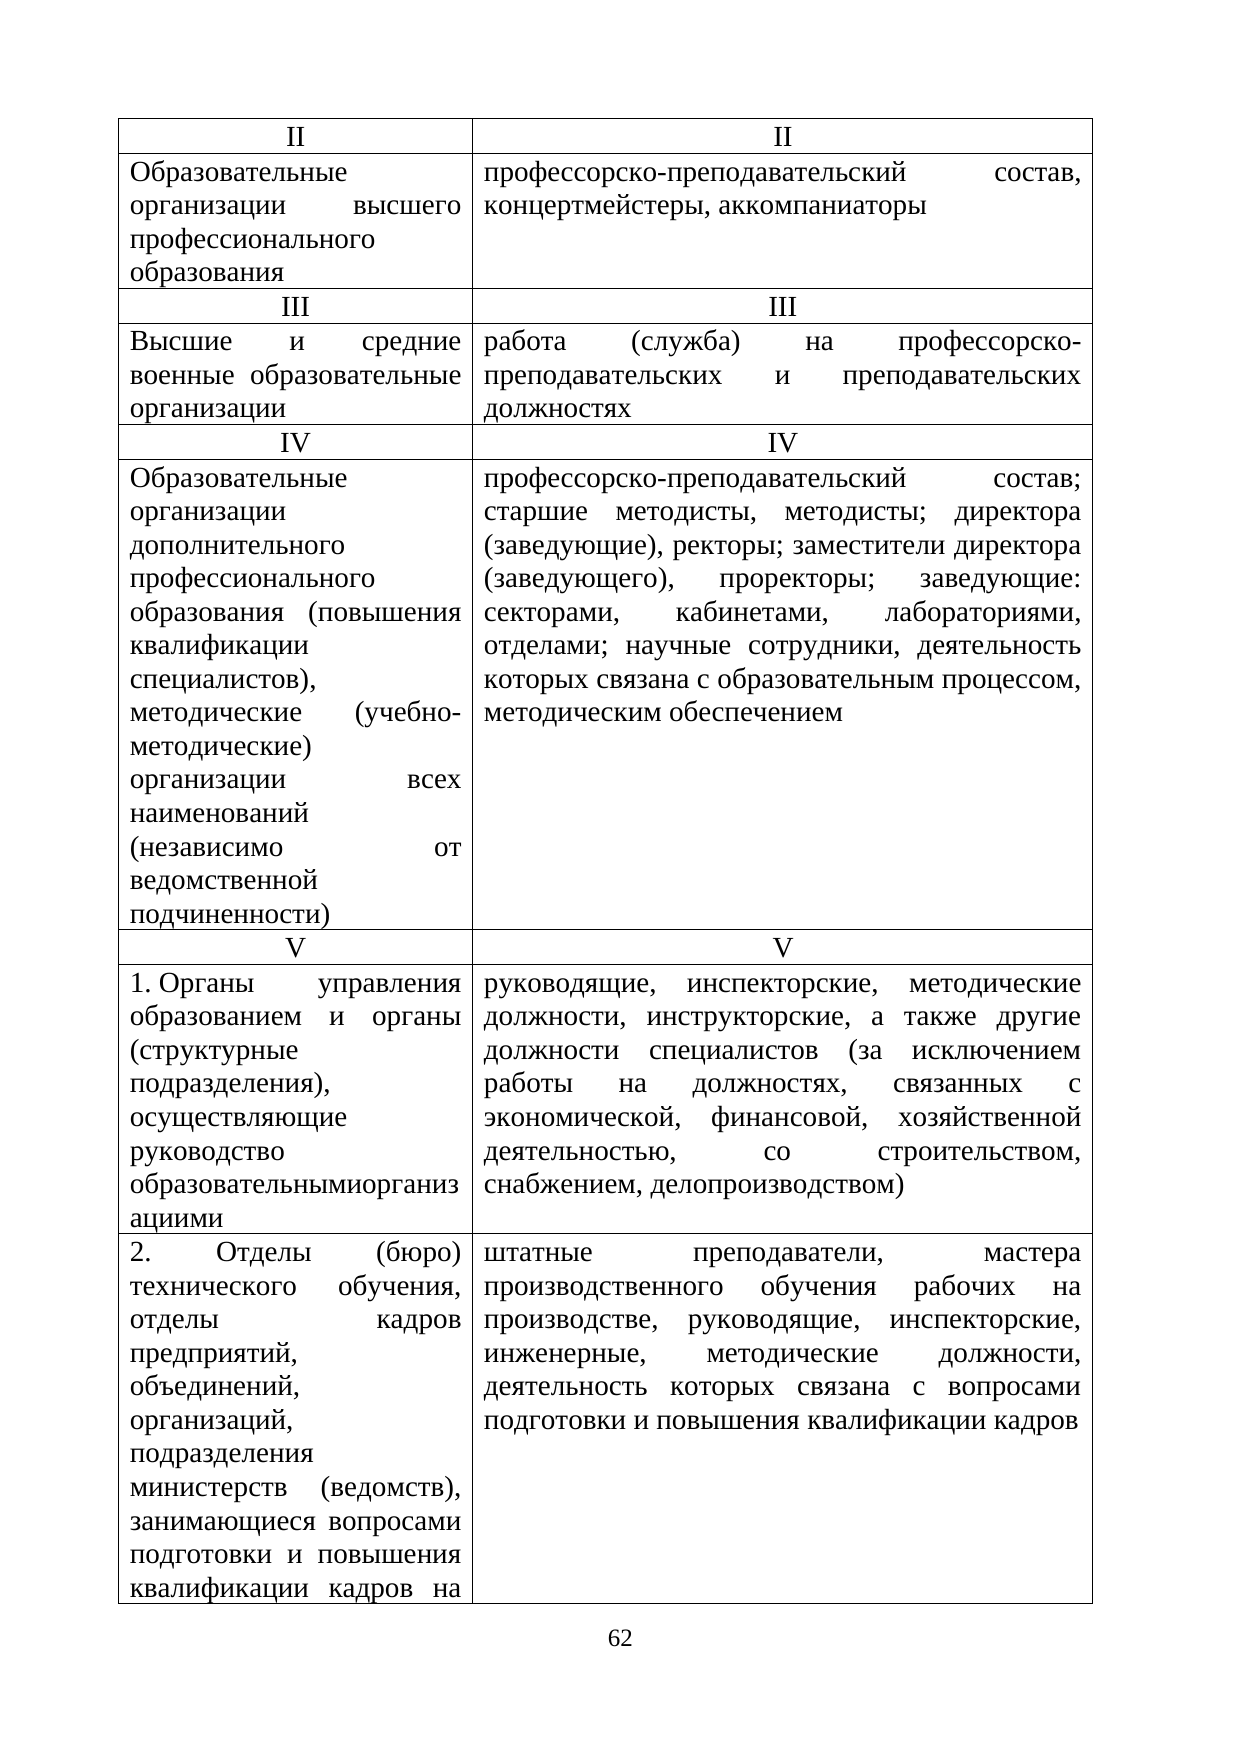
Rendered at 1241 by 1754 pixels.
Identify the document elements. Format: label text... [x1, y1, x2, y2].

table_cell IV [119, 425, 472, 459]
table_cell профессорско-преподавательский состав; старшие методисты, методисты; директора (заведующие), ректоры; заместители директора (заведующего), проректоры; заведующие: секторами, кабинетами, лабораториями, отделами; научные сотрудники, деятельность которых связана с образовательным процессом, методическим обеспечением [473, 460, 1092, 929]
table_cell III [119, 289, 472, 322]
table_cell работа (служба) на профессорско-преподавательских и преподавательских должностях [473, 324, 1092, 424]
table_cell Образовательные организации высшего профессионального образования [119, 154, 472, 288]
table_cell V [119, 930, 472, 964]
table_cell II [473, 119, 1092, 153]
table_cell Высшие и средние военные образовательные организации [119, 324, 472, 424]
table_cell III [473, 289, 1092, 322]
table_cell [473, 1234, 1092, 1603]
table_cell Образовательные организации дополнительного профессионального образования (повышения квалификации специалистов), методические (учебно-методические) организации всех наименований (независимо от ведомственной подчиненности) [119, 460, 472, 929]
table_cell 1. Органы управления образованием и органы (структурные подразделения), осуществляющие руководство образовательнымиорганизациими [119, 965, 472, 1233]
table_cell руководящие, инспекторские, методические должности, инструкторские, а также другие должности специалистов (за исключением работы на должностях, связанных с экономической, финансовой, хозяйственной деятельностью, со строительством, снабжением, делопроизводством) [473, 965, 1092, 1233]
table_cell профессорско-преподавательский состав, концертмейстеры, аккомпаниаторы [473, 154, 1092, 288]
table_cell IV [473, 425, 1092, 459]
table_cell II [119, 119, 472, 153]
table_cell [119, 1234, 472, 1603]
table_cell V [473, 930, 1092, 964]
